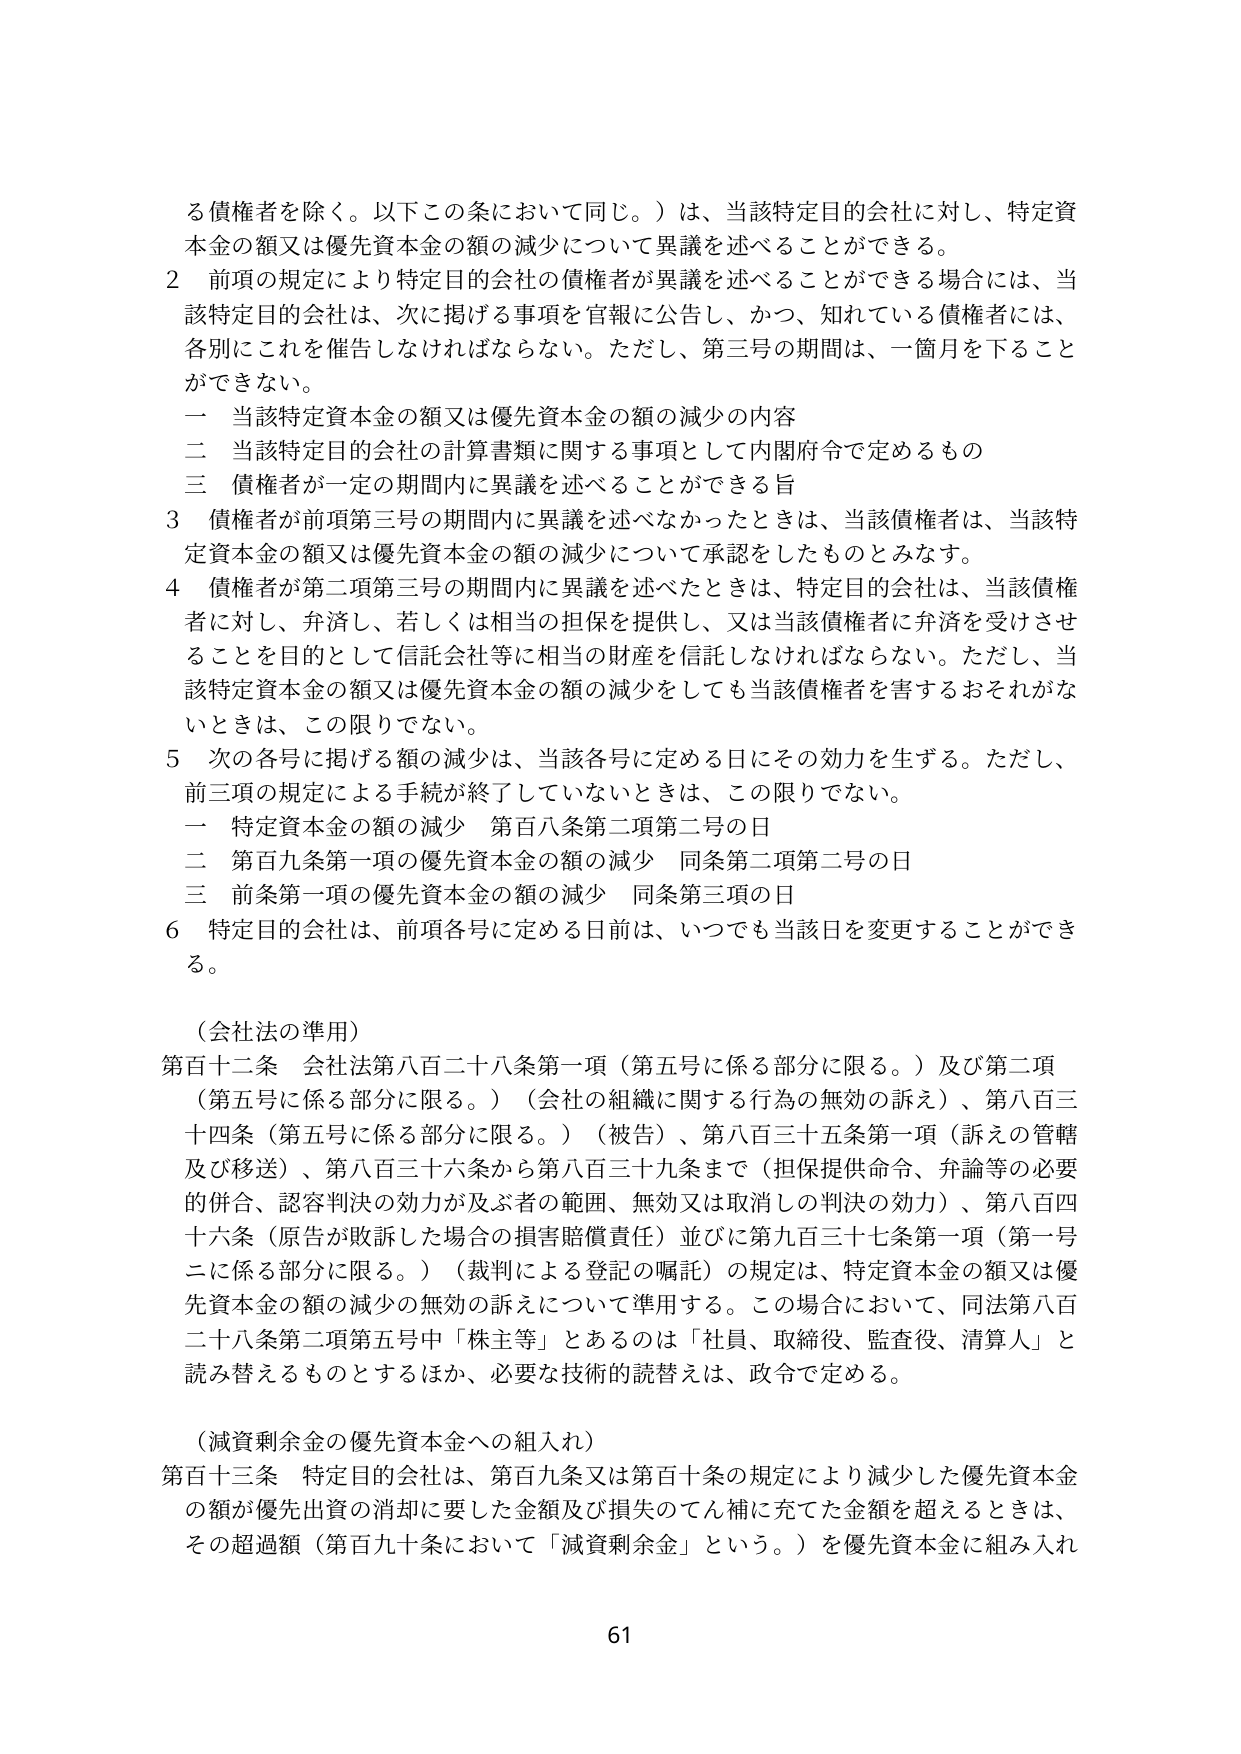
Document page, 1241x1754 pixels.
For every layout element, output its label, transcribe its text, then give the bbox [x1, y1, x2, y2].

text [161, 1458, 1079, 1560]
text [161, 194, 1079, 262]
text ６ 特定目的会社は、前項各号に定める日前は、いつでも当該日を変更することができる。 [161, 911, 1079, 979]
text （会社法の準用） [184, 1014, 1079, 1048]
text ２ 前項の規定により特定目的会社の債権者が異議を述べることができる場合には、当該特定目的会社は、次に掲げる事項を官報に公告し、かつ、知れている債権者には、各別にこれを催告しなければならない。ただし、第三号の期間は、一箇月を下ることができない。 [161, 262, 1079, 399]
text 三 債権者が一定の期間内に異議を述べることができる旨 [184, 467, 1079, 501]
text 二 当該特定目的会社の計算書類に関する事項として内閣府令で定めるもの [184, 433, 1079, 467]
text ５ 次の各号に掲げる額の減少は、当該各号に定める日にその効力を生ずる。ただし、前三項の規定による手続が終了していないときは、この限りでない。 [161, 740, 1079, 809]
text ３ 債権者が前項第三号の期間内に異議を述べなかったときは、当該債権者は、当該特定資本金の額又は優先資本金の額の減少について承認をしたものとみなす。 [161, 501, 1079, 569]
text （減資剰余金の優先資本金への組入れ） [184, 1424, 1079, 1458]
text 三 前条第一項の優先資本金の額の減少 同条第三項の日 [184, 877, 1079, 911]
text 二 第百九条第一項の優先資本金の額の減少 同条第二項第二号の日 [184, 843, 1079, 877]
text 一 当該特定資本金の額又は優先資本金の額の減少の内容 [184, 399, 1079, 433]
text 一 特定資本金の額の減少 第百八条第二項第二号の日 [184, 809, 1079, 843]
text 第百十二条 会社法第八百二十八条第一項（第五号に係る部分に限る。）及び第二項（第五号に係る部分に限る。）（会社の組織に関する行為の無効の訴え）、第八百三十四条（第五号に係る部分に限る。）（被告）、第八百三十五条第一項（訴えの管轄及び移送）、第八百三十六条から第八百三十九条まで（担保提供命令、弁論等の必要的併合、認容判決の効力が及ぶ者の範囲、無効又は取消しの判決の効力）、第八百四十六条（原告が敗訴した場合の損害賠償責任）並びに第九百三十七条第一項（第一号ニに係る部分に限る。）（裁判による登記の嘱託）の規定は、特定資本金の額又は優先資本金の額の減少の無効の訴えについて準用する。この場合において、同法第八百二十八条第二項第五号中「株主等」とあるのは「社員、取締役、監査役、清算人」と読み替えるものとするほか、必要な技術的読替えは、政令で定める。 [161, 1048, 1079, 1389]
text ４ 債権者が第二項第三号の期間内に異議を述べたときは、特定目的会社は、当該債権者に対し、弁済し、若しくは相当の担保を提供し、又は当該債権者に弁済を受けさせることを目的として信託会社等に相当の財産を信託しなければならない。ただし、当該特定資本金の額又は優先資本金の額の減少をしても当該債権者を害するおそれがないときは、この限りでない。 [161, 569, 1079, 740]
